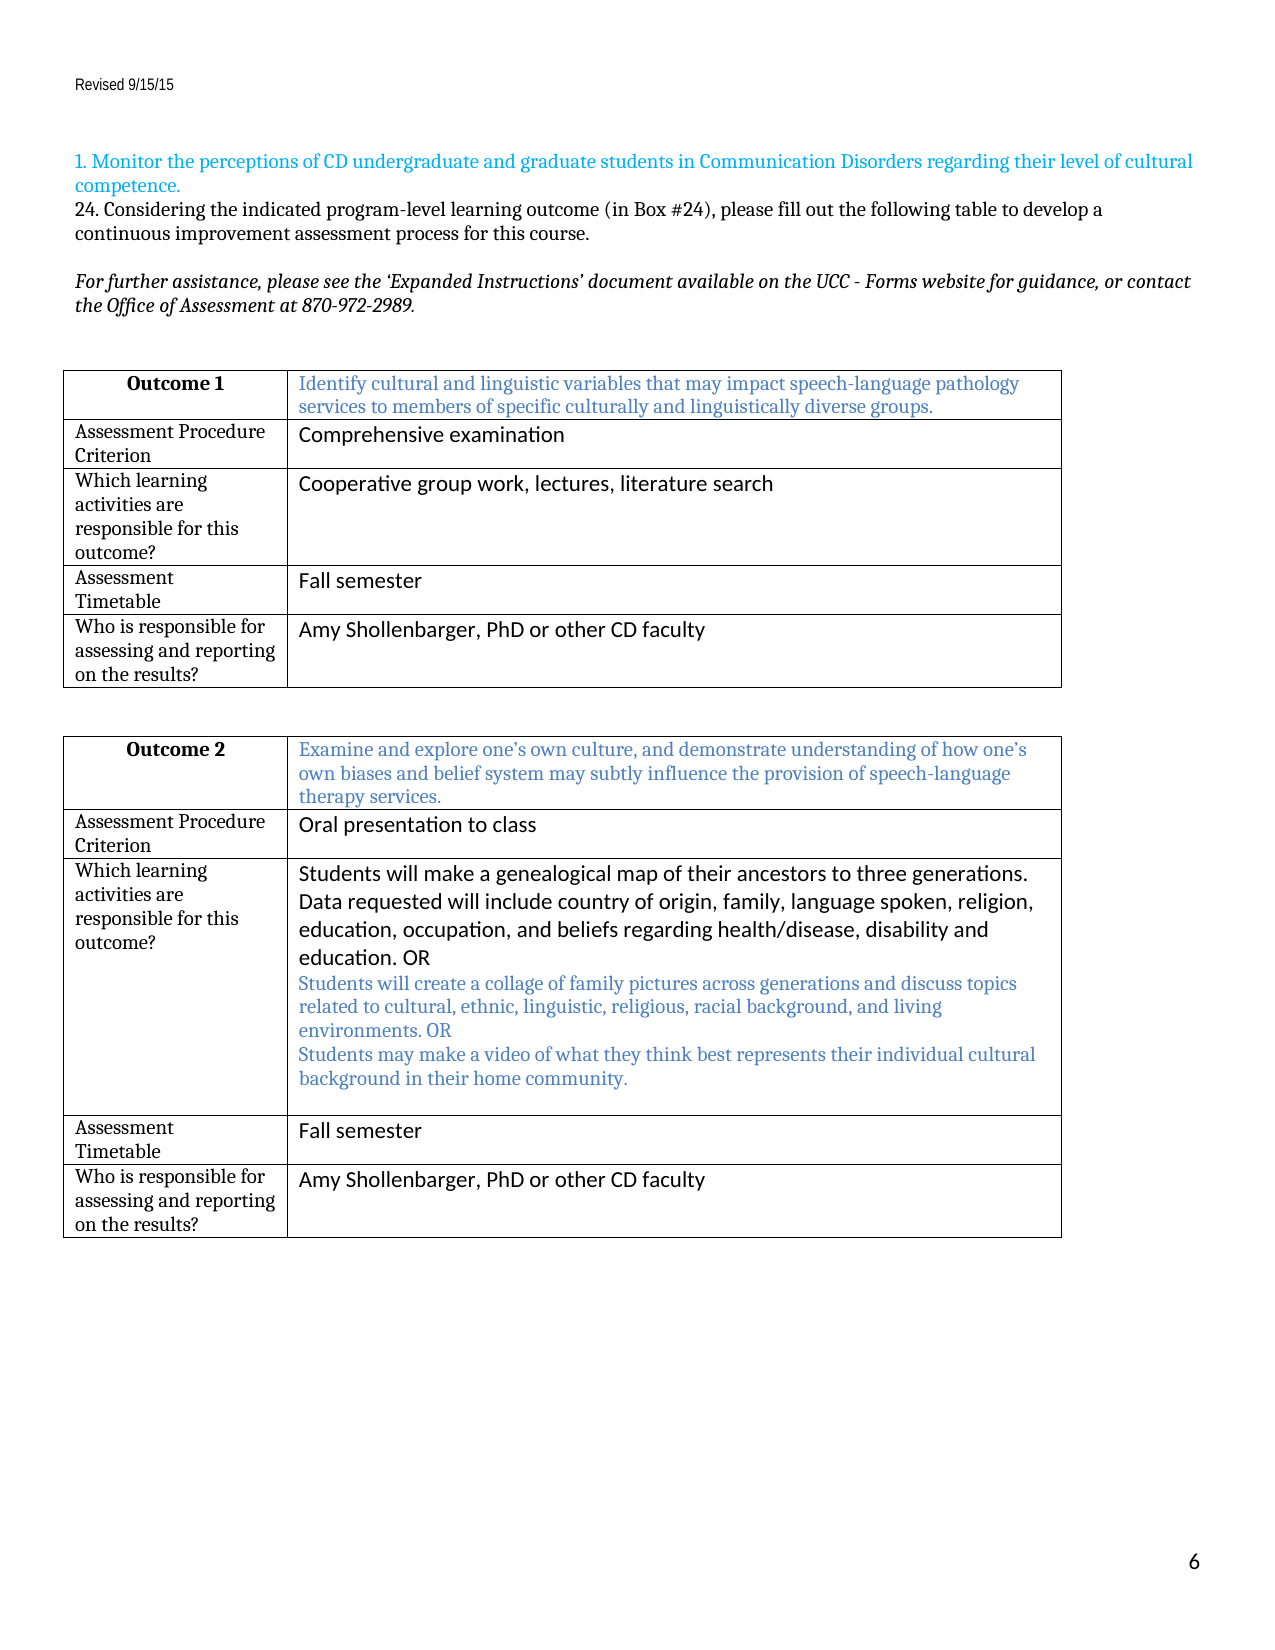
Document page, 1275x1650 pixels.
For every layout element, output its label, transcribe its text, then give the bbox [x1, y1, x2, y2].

text For further assistance, please see the ‘Expanded Instructions’ document available on the UCC - Forms website for guidance, or contact the Office of Assessment at 870-972-2989. [75, 270, 1200, 318]
table_cell Which learning activities are responsible for this outcome? [64, 469, 287, 565]
table_cell Assessment Procedure Criterion [64, 420, 287, 468]
table_cell [288, 810, 1061, 858]
table_cell Who is responsible for assessing and reporting on the results? [64, 615, 287, 687]
table_cell Who is responsible for assessing and reporting on the results? [64, 1165, 287, 1237]
table_cell Assessment Timetable [64, 1116, 287, 1164]
table_cell Which learning activities are responsible for this outcome? [64, 859, 287, 1115]
table_header Identify cultural and linguistic variables that may impact speech-language pathology services to members of specific culturally and linguistically diverse groups. [288, 371, 1061, 419]
text 24. Considering the indicated program-level learning outcome (in Box #24), please fill out the following table to develop a continuous improvement assessment process for this course. [75, 198, 1200, 246]
table_cell Assessment Procedure Criterion [64, 810, 287, 858]
text 1. Monitor the perceptions of CD undergraduate and graduate students in Communication Disorders regarding their level of cultural competence. [75, 150, 1200, 198]
table_cell [288, 420, 1061, 468]
table_cell Assessment Timetable [64, 566, 287, 614]
table_header Outcome 2 [64, 737, 287, 809]
table_header Outcome 1 [64, 371, 287, 419]
table_header Examine and explore one’s own culture, and demonstrate understanding of how one’s own biases and belief system may subtly influence the provision of speech-language therapy services. [288, 737, 1061, 809]
